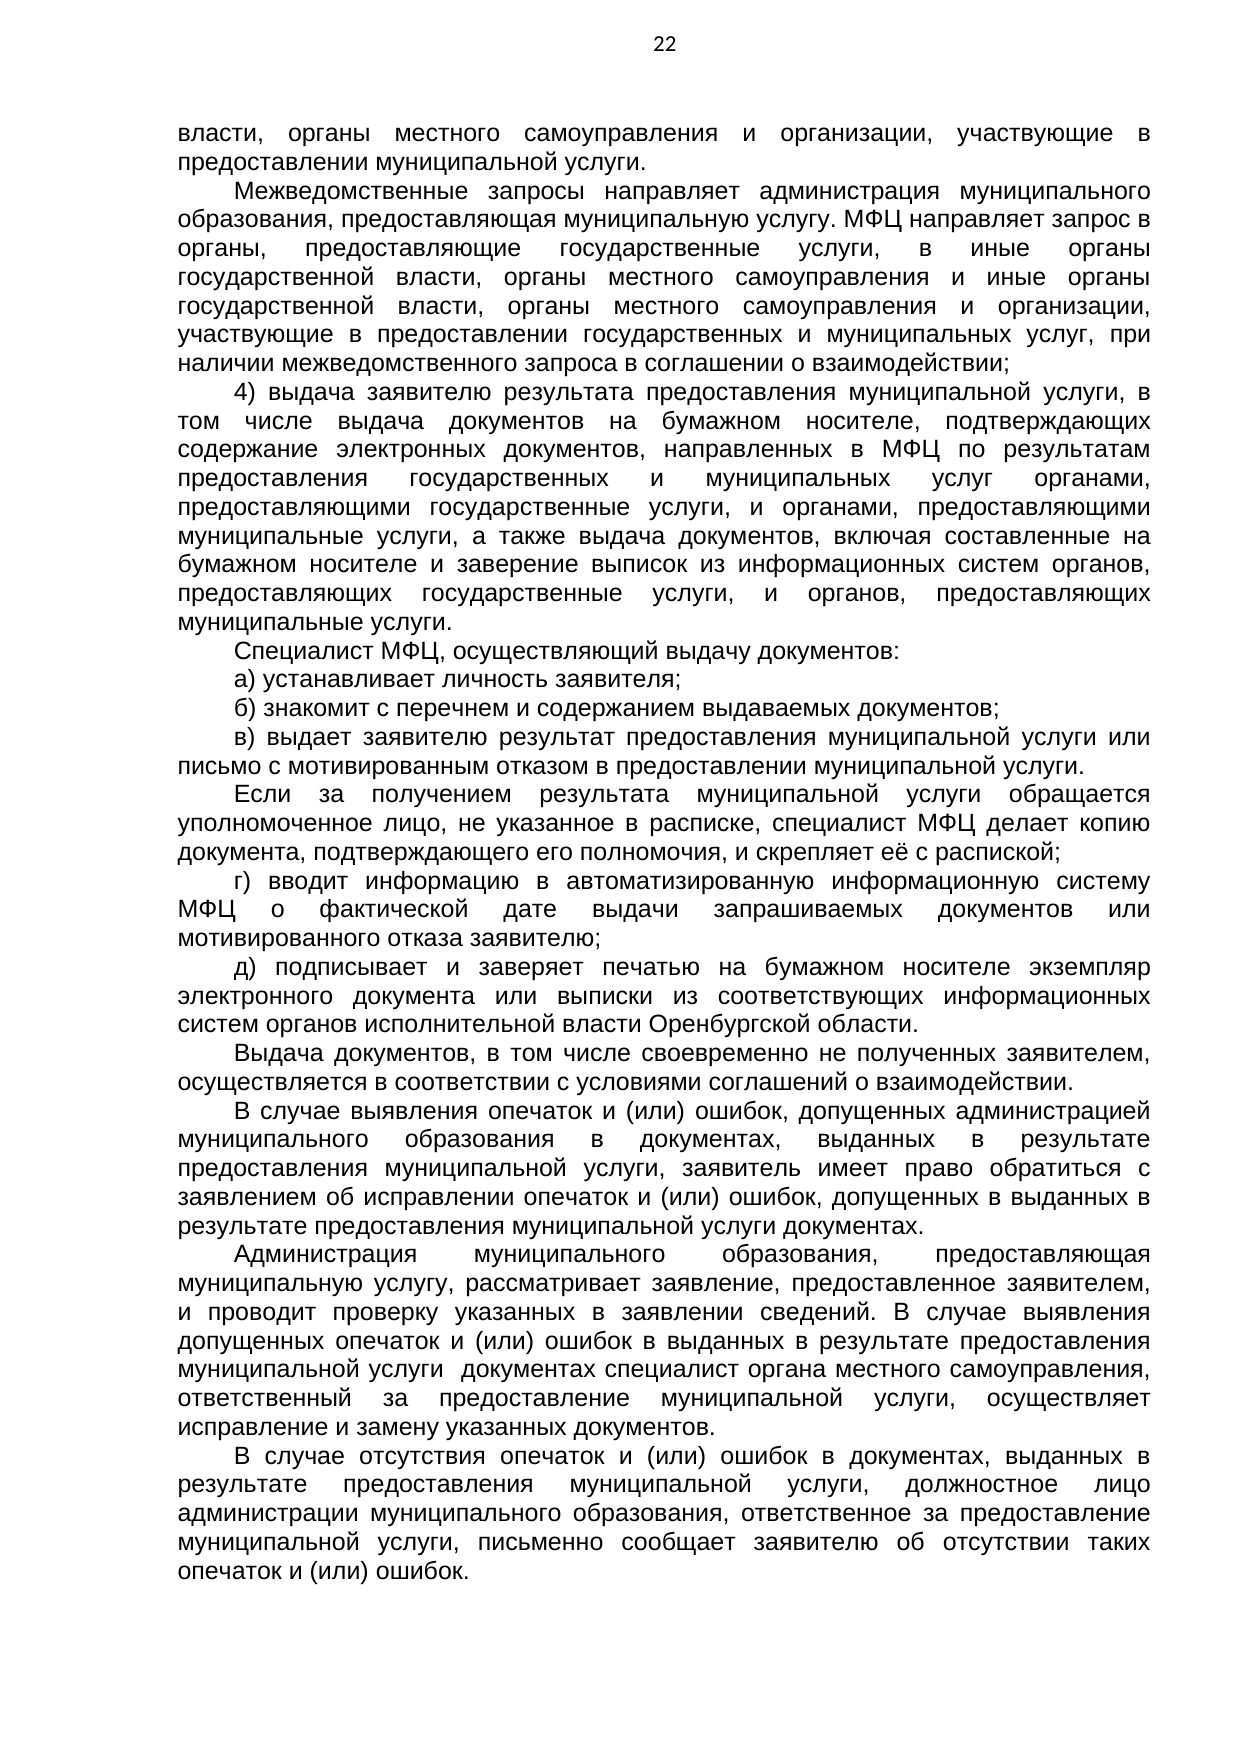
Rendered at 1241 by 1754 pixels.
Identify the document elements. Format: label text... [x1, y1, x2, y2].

text Администрация муниципального образования, предоставляющая муниципальную услугу, рассматривает заявление, предоставленное заявителем, и проводит проверку указанных в заявлении сведений. В случае выявления допущенных опечаток и (или) ошибок в выданных в результате предоставления муниципальной услуги документах специалист органа местного самоуправления, ответственный за предоставление муниципальной услуги, осуществляет исправление и замену указанных документов. [177, 1239, 1152, 1441]
text 4) выдача заявителю результата предоставления муниципальной услуги, в том числе выдача документов на бумажном носителе, подтверждающих содержание электронных документов, направленных в МФЦ по результатам предоставления государственных и муниципальных услуг органами, предоставляющими государственные услуги, и органами, предоставляющими муниципальные услуги, а также выдача документов, включая составленные на бумажном носителе и заверение выписок из информационных систем органов, предоставляющих государственные услуги, и органов, предоставляющих муниципальные услуги. [177, 377, 1152, 636]
text г) вводит информацию в автоматизированную информационную систему МФЦ о фактической дате выдачи запрашиваемых документов или мотивированного отказа заявителю; [177, 866, 1152, 952]
text В случае выявления опечаток и (или) ошибок, допущенных администрацией муниципального образования в документах, выданных в результате предоставления муниципальной услуги, заявитель имеет право обратиться с заявлением об исправлении опечаток и (или) ошибок, допущенных в выданных в результате предоставления муниципальной услуги документах. [177, 1096, 1152, 1239]
text В случае отсутствия опечаток и (или) ошибок в документах, выданных в результате предоставления муниципальной услуги, должностное лицо администрации муниципального образования, ответственное за предоставление муниципальной услуги, письменно сообщает заявителю об отсутствии таких опечаток и (или) ошибок. [177, 1441, 1152, 1584]
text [177, 118, 1152, 176]
text в) выдает заявителю результат предоставления муниципальной услуги или письмо с мотивированным отказом в предоставлении муниципальной услуги. [177, 722, 1152, 779]
text а) устанавливает личность заявителя; [177, 664, 1152, 693]
text Выдача документов, в том числе своевременно не полученных заявителем, осуществляется в соответствии с условиями соглашений о взаимодействии. [177, 1038, 1152, 1096]
text Специалист МФЦ, осуществляющий выдачу документов: [177, 636, 1152, 664]
text д) подписывает и заверяет печатью на бумажном носителе экземпляр электронного документа или выписки из соответствующих информационных систем органов исполнительной власти Оренбургской области. [177, 952, 1152, 1038]
text Если за получением результата муниципальной услуги обращается уполномоченное лицо, не указанное в расписке, специалист МФЦ делает копию документа, подтверждающего его полномочия, и скрепляет её с распиской; [177, 779, 1152, 866]
text Межведомственные запросы направляет администрация муниципального образования, предоставляющая муниципальную услугу. МФЦ направляет запрос в органы, предоставляющие государственные услуги, в иные органы государственной власти, органы местного самоуправления и иные органы государственной власти, органы местного самоуправления и организации, участвующие в предоставлении государственных и муниципальных услуг, при наличии межведомственного запроса в соглашении о взаимодействии; [177, 176, 1152, 377]
text б) знакомит с перечнем и содержанием выдаваемых документов; [177, 693, 1152, 722]
